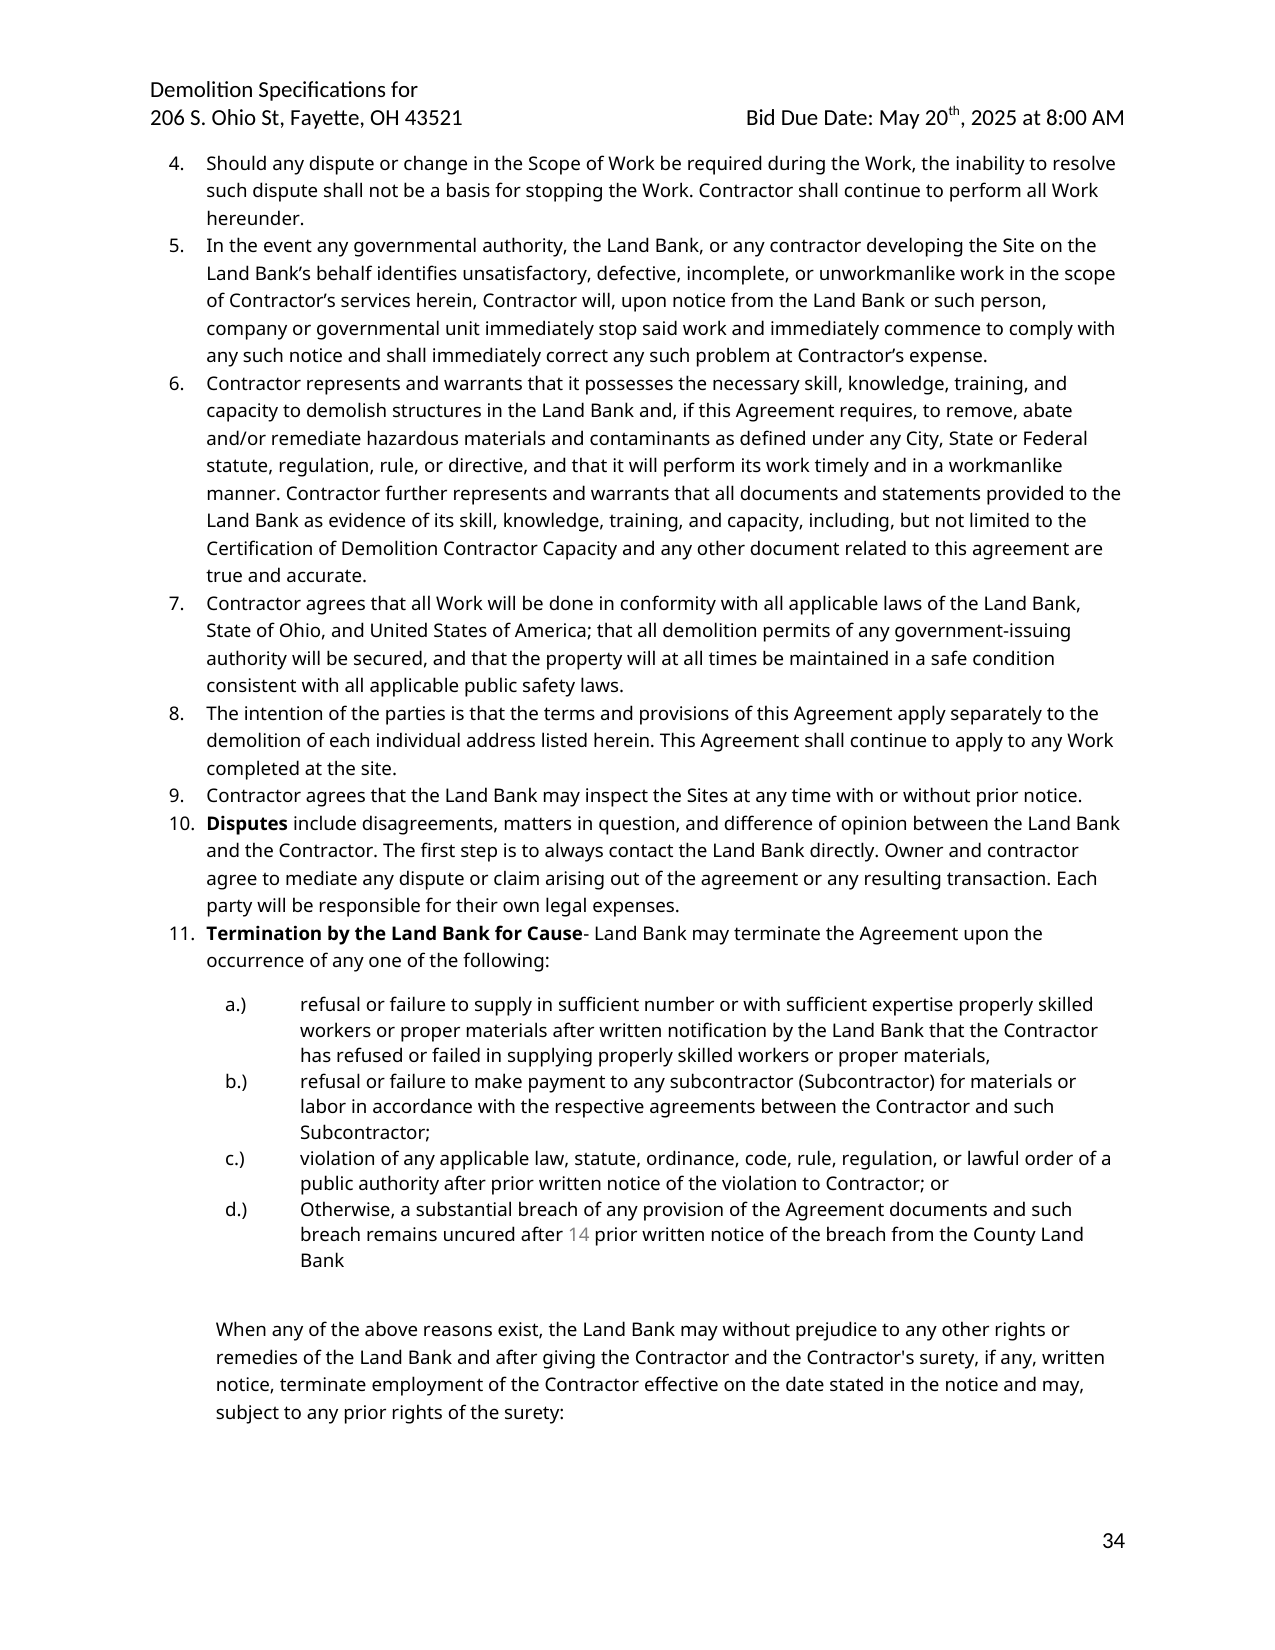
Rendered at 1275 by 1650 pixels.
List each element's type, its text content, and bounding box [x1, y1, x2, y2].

list Termination by the Land Bank for Cause- Land Bank may terminate the Agreement upon the occurrence of any one of the following: [169, 920, 1125, 973]
text When any of the above reasons exist, the Land Bank may without prejudice to any other rights or remedies of the Land Bank and after giving the Contractor and the Contractor's surety, if any, written notice, terminate employment of the Contractor effective on the date stated in the notice and may, subject to any prior rights of the surety: [216, 1317, 1125, 1424]
list In the event any governmental authority, the Land Bank, or any contractor developing the Site on the Land Bank’s behalf identifies unsatisfactory, defective, incomplete, or unworkmanlike work in the scope of Contractor’s services herein, Contractor will, upon notice from the Land Bank or such person, company or governmental unit immediately stop said work and immediately commence to comply with any such notice and shall immediately correct any such problem at Contractor’s expense. [169, 232, 1125, 368]
list Should any dispute or change in the Scope of Work be required during the Work, the inability to resolve such dispute shall not be a basis for stopping the Work. Contractor shall continue to perform all Work hereunder. [169, 150, 1125, 231]
list Contractor represents and warrants that it possesses the necessary skill, knowledge, training, and capacity to demolish structures in the Land Bank and, if this Agreement requires, to remove, abate and/or remediate hazardous materials and contaminants as defined under any City, State or Federal statute, regulation, rule, or directive, and that it will perform its work timely and in a workmanlike manner. Contractor further represents and warrants that all documents and statements provided to the Land Bank as evidence of its skill, knowledge, training, and capacity, including, but not limited to the Certification of Demolition Contractor Capacity and any other document related to this agreement are true and accurate. [169, 370, 1125, 588]
list Otherwise, a substantial breach of any provision of the Agreement documents and such breach remains uncured after 14 prior written notice of the breach from the County Land Bank [225, 1196, 1125, 1272]
list Contractor agrees that all Work will be done in conformity with all applicable laws of the Land Bank, State of Ohio, and United States of America; that all demolition permits of any government-issuing authority will be secured, and that the property will at all times be maintained in a safe condition consistent with all applicable public safety laws. [169, 590, 1125, 698]
list Contractor agrees that the Land Bank may inspect the Sites at any time with or without prior notice. [169, 782, 1125, 808]
list The intention of the parties is that the terms and provisions of this Agreement apply separately to the demolition of each individual address listed herein. This Agreement shall continue to apply to any Work completed at the site. [169, 700, 1125, 781]
list violation of any applicable law, statute, ordinance, code, rule, regulation, or lawful order of a public authority after prior written notice of the violation to Contractor; or [225, 1145, 1125, 1196]
list Disputes include disagreements, matters in question, and difference of opinion between the Land Bank and the Contractor. The first step is to always contact the Land Bank directly. Owner and contractor agree to mediate any dispute or claim arising out of the agreement or any resulting transaction. Each party will be responsible for their own legal expenses. [169, 810, 1125, 918]
list refusal or failure to make payment to any subcontractor (Subcontractor) for materials or labor in accordance with the respective agreements between the Contractor and such Subcontractor; [225, 1068, 1125, 1145]
list refusal or failure to supply in sufficient number or with sufficient expertise properly skilled workers or proper materials after written notification by the Land Bank that the Contractor has refused or failed in supplying properly skilled workers or proper materials, [225, 992, 1125, 1068]
